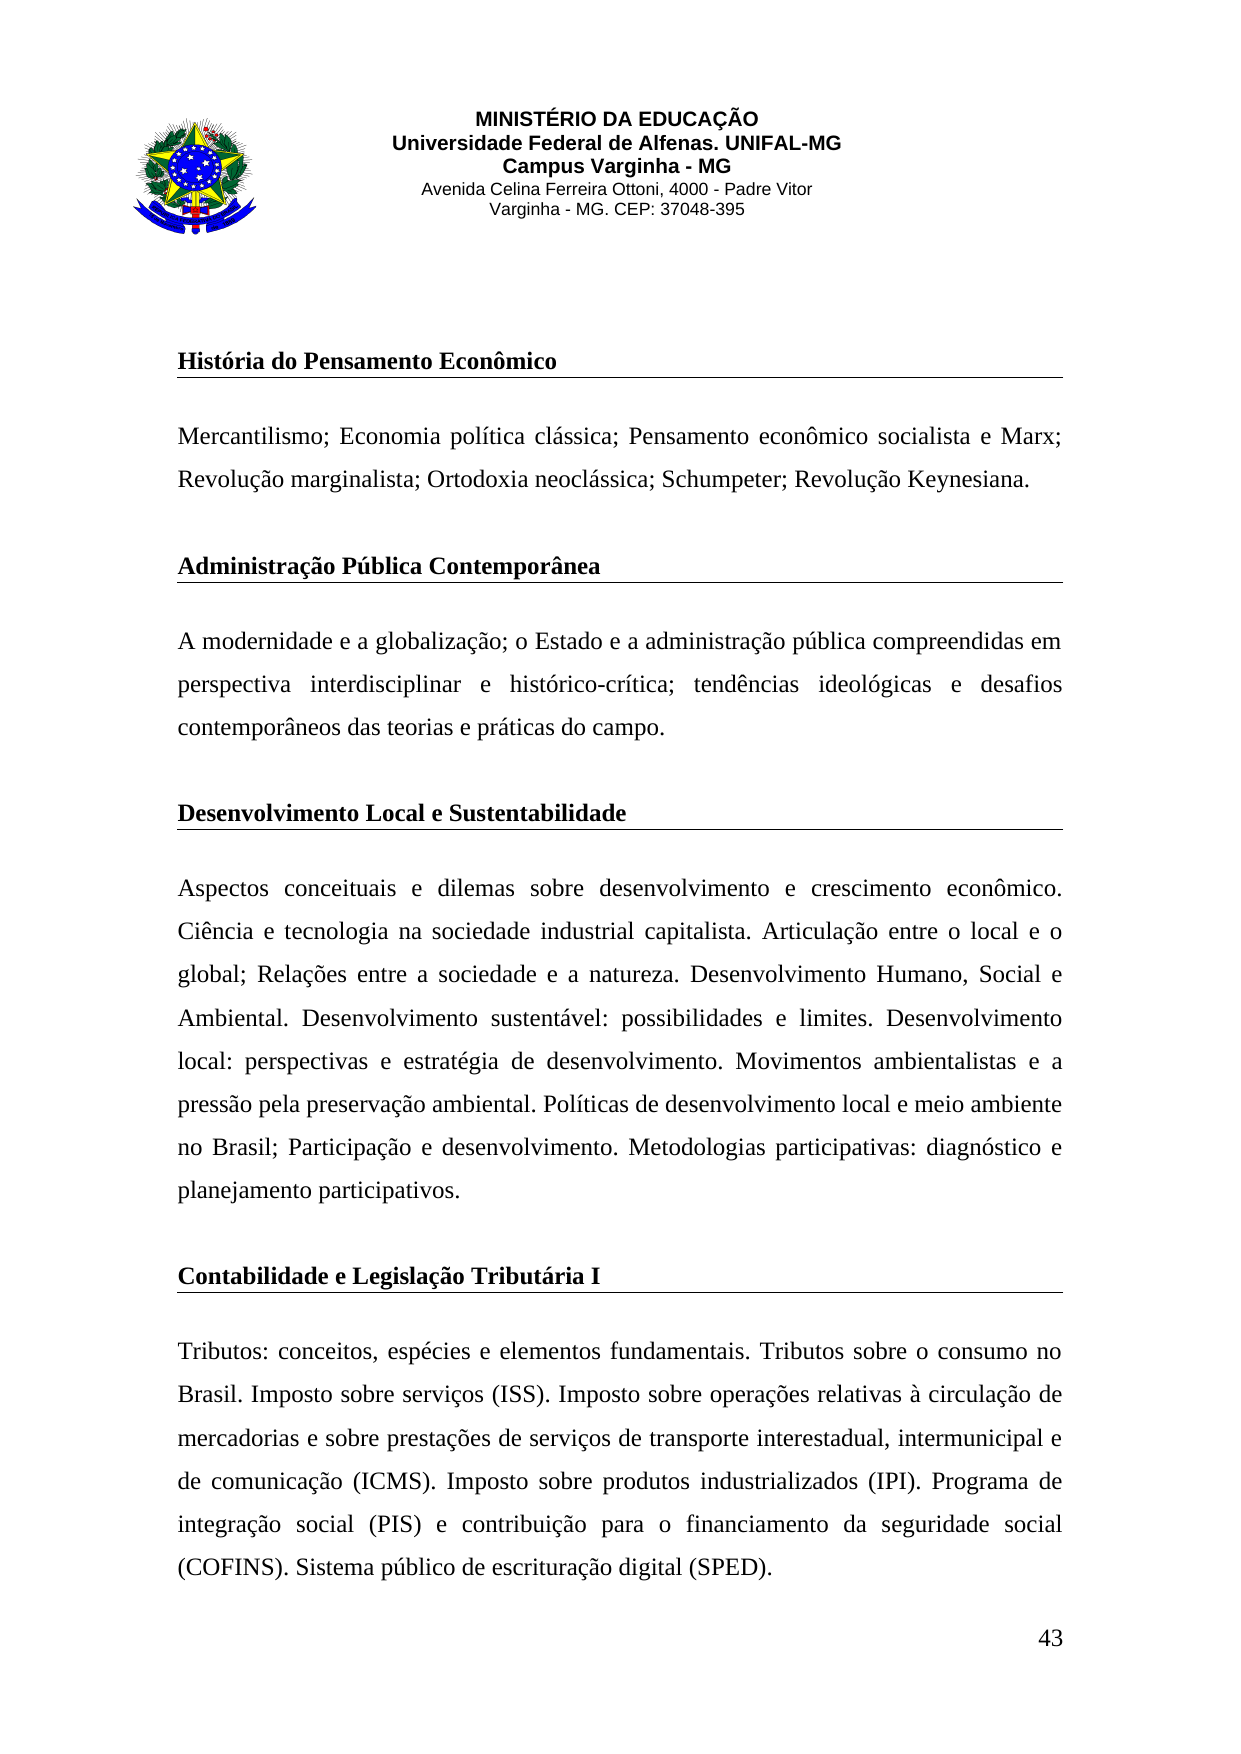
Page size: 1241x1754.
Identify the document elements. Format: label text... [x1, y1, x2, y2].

text Tributos: conceitos, espécies e elementos fundamentais. Tributos sobre o consumo no Brasil. Imposto sobre serviços (ISS). Imposto sobre operações relativas à circulação de mercadorias e sobre prestações de serviços de transporte interestadual, intermunicipal e de comunicação (ICMS). Imposto sobre produtos industrializados (IPI). Programa de integração social (PIS) e contribuição para o financiamento da seguridade social (COFINS). Sistema público de escrituração digital (SPED). [177, 1336, 1063, 1581]
text Aspectos conceituais e dilemas sobre desenvolvimento e crescimento econômico. Ciência e tecnologia na sociedade industrial capitalista. Articulação entre o local e o global; Relações entre a sociedade e a natureza. Desenvolvimento Humano, Social e Ambiental. Desenvolvimento sustentável: possibilidades e limites. Desenvolvimento local: perspectivas e estratégia de desenvolvimento. Movimentos ambientalistas e a pressão pela preservação ambiental. Políticas de desenvolvimento local e meio ambiente no Brasil; Participação e desenvolvimento. Metodologias participativas: diagnóstico e planejamento participativos. [177, 873, 1063, 1204]
text História do Pensamento Econômico [177, 346, 1063, 377]
text Contabilidade e Legislação Tributária I [177, 1261, 1063, 1292]
text A modernidade e a globalização; o Estado e a administração pública compreendidas em perspectiva interdisciplinar e histórico-crítica; tendências ideológicas e desafios contemporâneos das teorias e práticas do campo. [177, 626, 1063, 741]
text Desenvolvimento Local e Sustentabilidade [177, 798, 1063, 829]
text Administração Pública Contemporânea [177, 551, 1063, 582]
picture [130, 118, 257, 237]
text Mercantilismo; Economia política clássica; Pensamento econômico socialista e Marx; Revolução marginalista; Ortodoxia neoclássica; Schumpeter; Revolução Keynesiana. [177, 421, 1063, 493]
